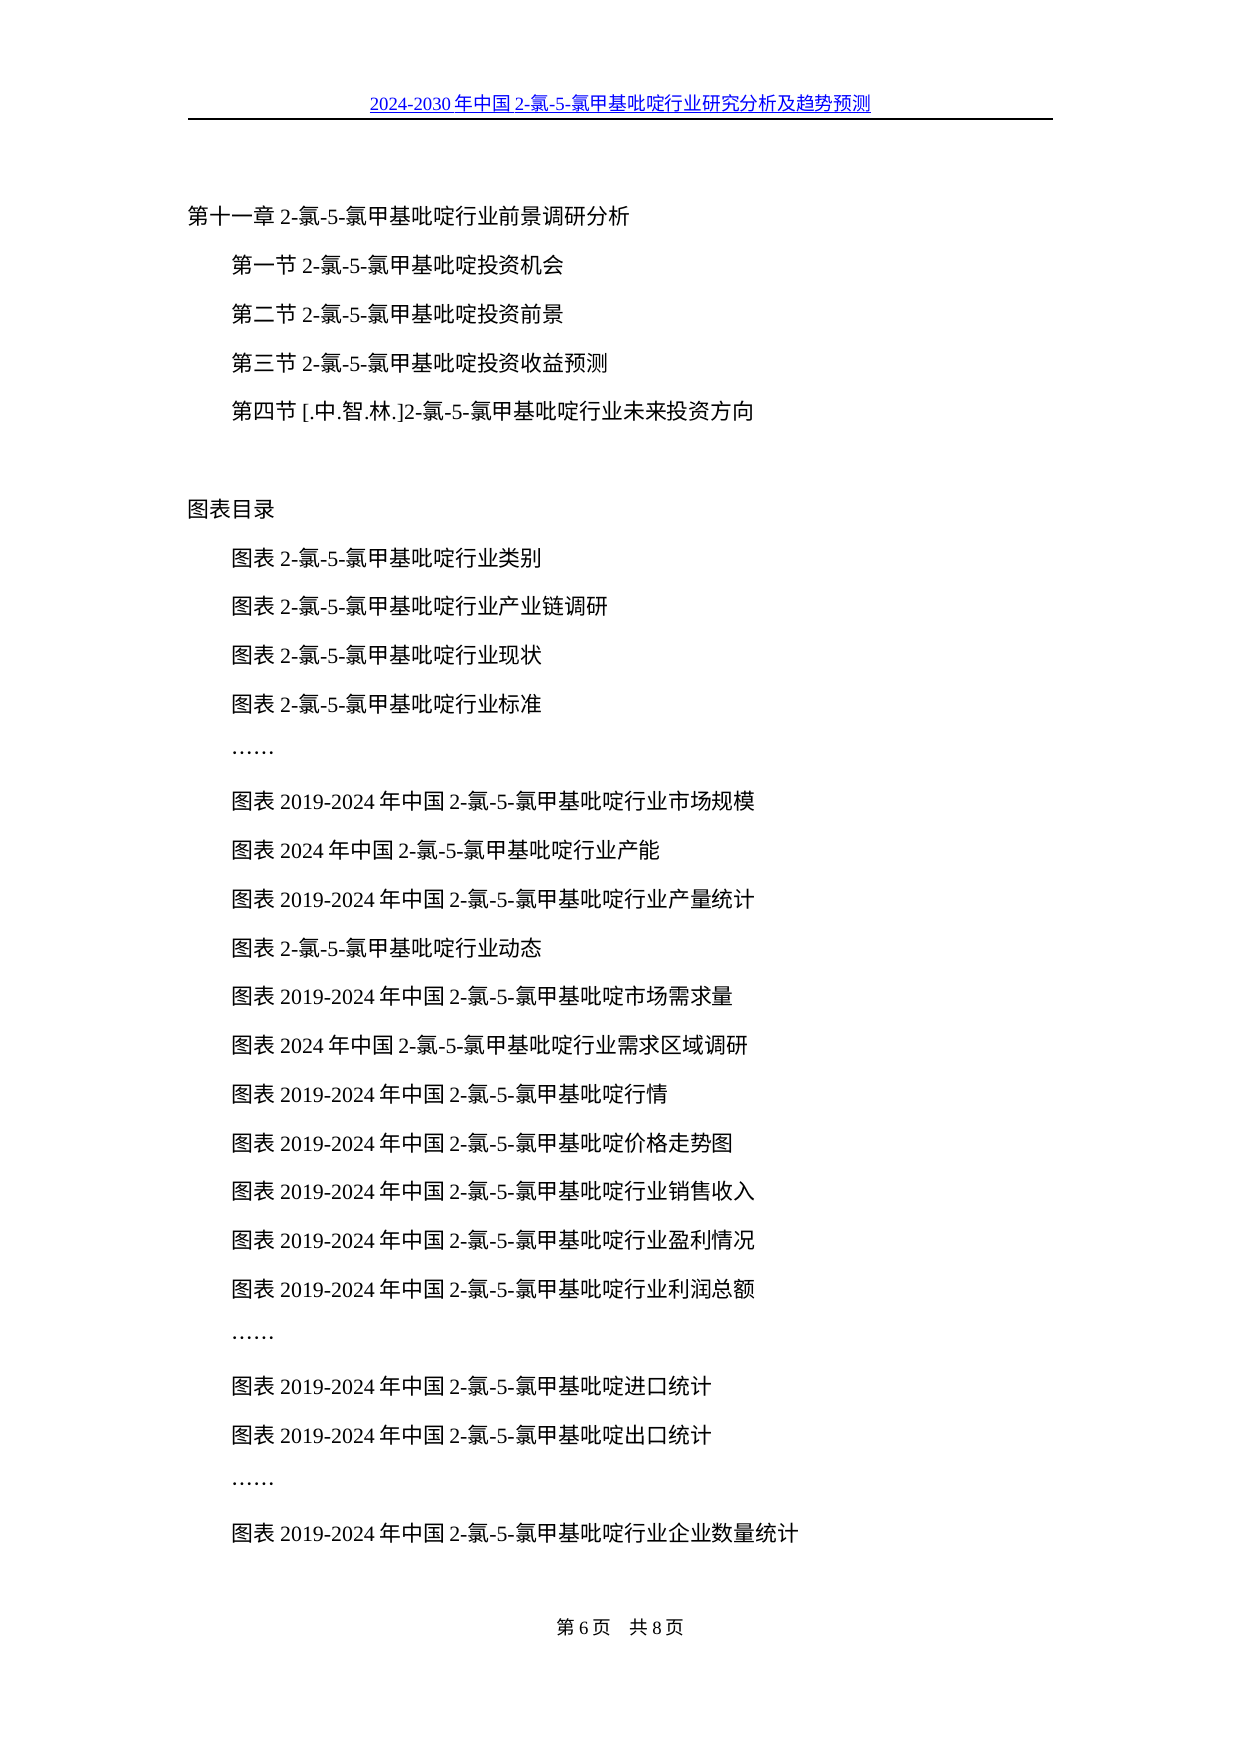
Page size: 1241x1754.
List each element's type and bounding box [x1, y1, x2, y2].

text [187, 150, 1053, 1548]
